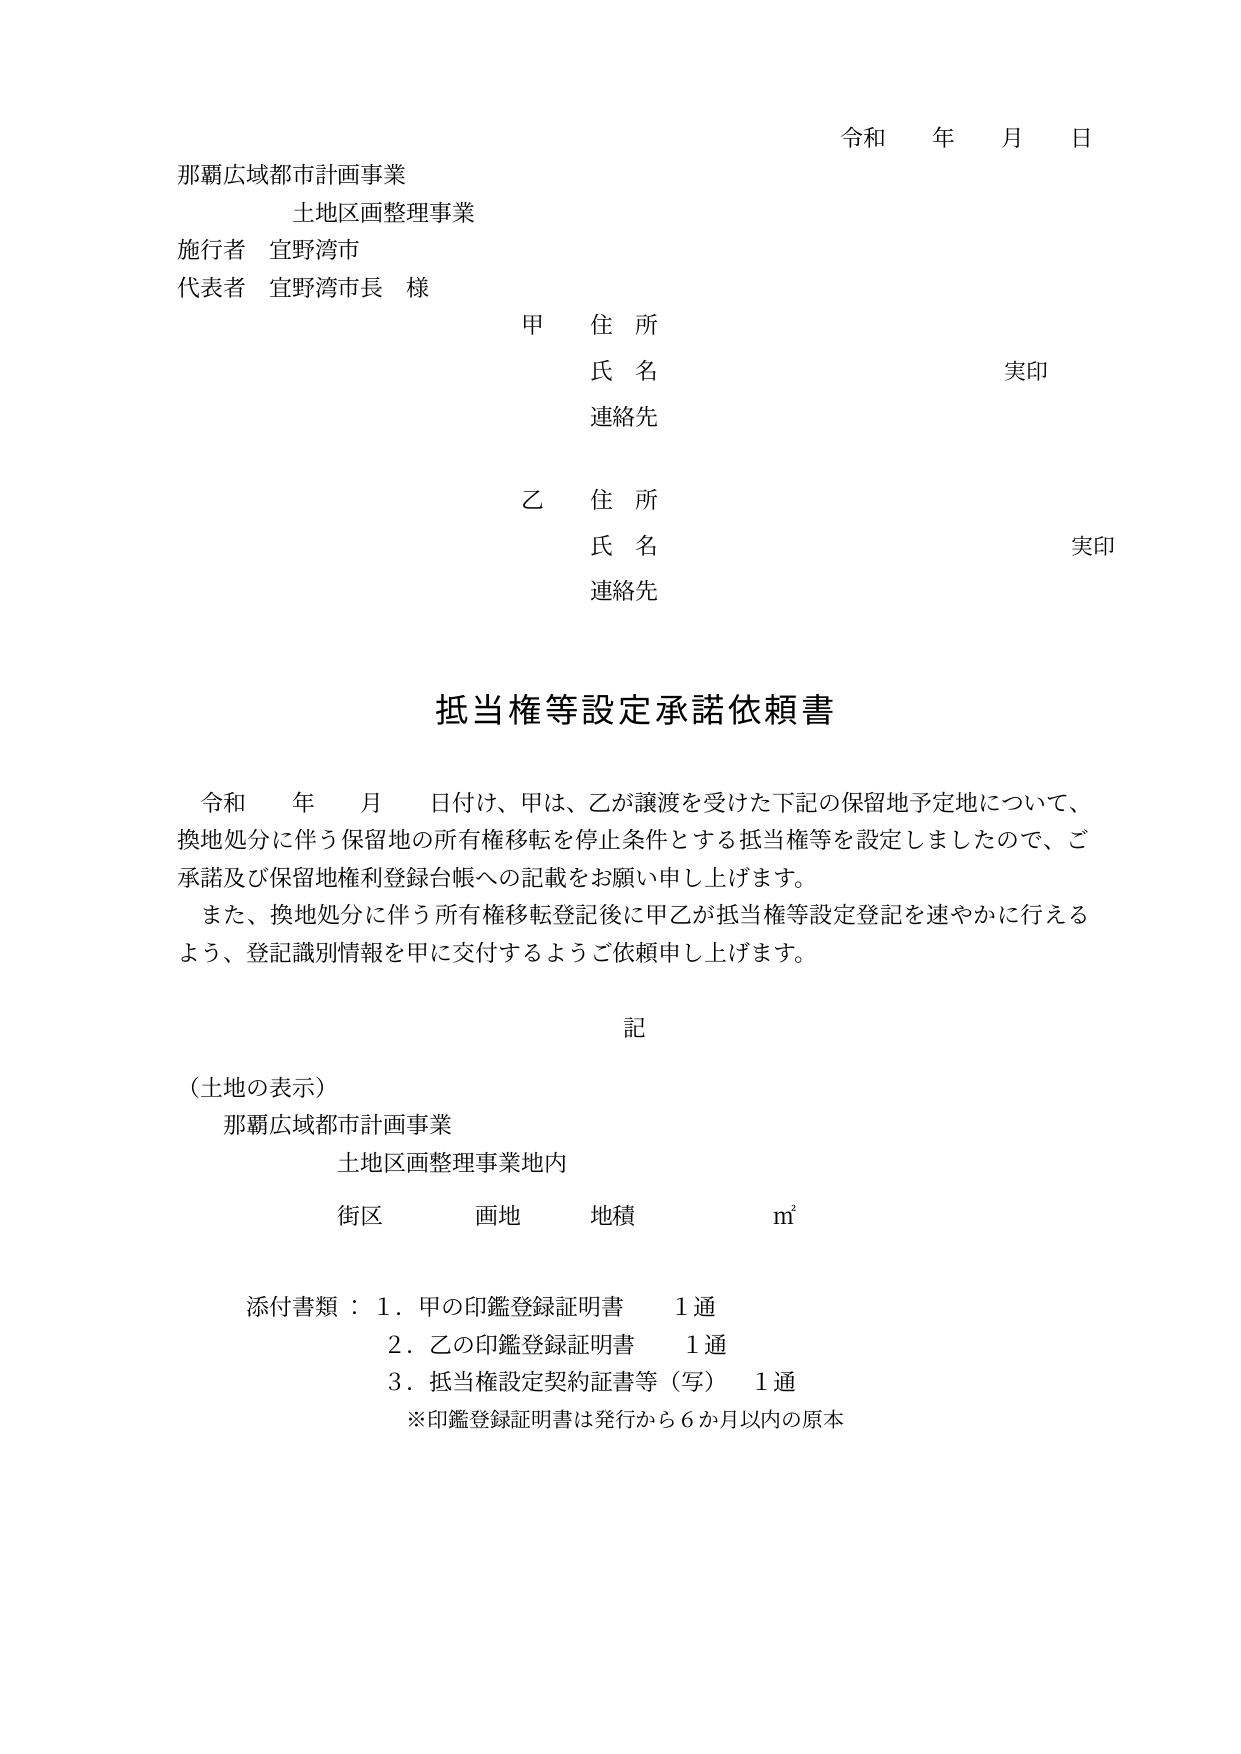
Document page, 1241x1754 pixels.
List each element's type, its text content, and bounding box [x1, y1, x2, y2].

text （土地の表示） [177, 1067, 1092, 1105]
text 連絡先 [177, 571, 1092, 609]
text 代表者 宜野湾市長 様 [177, 267, 1092, 305]
text 那覇広域都市計画事業 [177, 155, 1092, 192]
text 甲 住 所 [177, 305, 1092, 342]
subtitle 記 [177, 1007, 1092, 1045]
text 施行者 宜野湾市 [177, 230, 1092, 267]
text 令和 年 月 日 [177, 117, 1092, 155]
text ２．乙の印鑑登録証明書 １通 [177, 1324, 1092, 1362]
text 那覇広域都市計画事業 [177, 1105, 1092, 1142]
text 令和 年 月 日付け、甲は、乙が譲渡を受けた下記の保留地予定地について、換地処分に伴う保留地の所有権移転を停止条件とする抵当権等を設定しましたので、ご承諾及び保留地権利登録台帳への記載をお願い申し上げます。 [177, 782, 1092, 895]
text また、換地処分に伴う所有権移転登記後に甲乙が抵当権等設定登記を速やかに行えるよう、登記識別情報を甲に交付するようご依頼申し上げます。 [177, 895, 1092, 970]
text 氏 名 実印 [177, 351, 1166, 388]
text ３．抵当権設定契約証書等（写） １通 [177, 1362, 1092, 1399]
text 街区 画地 地積 ㎡ [177, 1195, 1092, 1233]
text ※印鑑登録証明書は発行から６か月以内の原本 [177, 1399, 1092, 1437]
text 連絡先 [177, 396, 1092, 434]
text 乙 住 所 [177, 480, 1092, 517]
text 抵当権等設定承諾依頼書 [177, 670, 1092, 745]
text 土地区画整理事業 [177, 192, 1092, 230]
text 氏 名 実印 [177, 525, 1166, 563]
text 土地区画整理事業地内 [177, 1142, 1092, 1180]
text 添付書類 ： １．甲の印鑑登録証明書 １通 [177, 1287, 1092, 1324]
